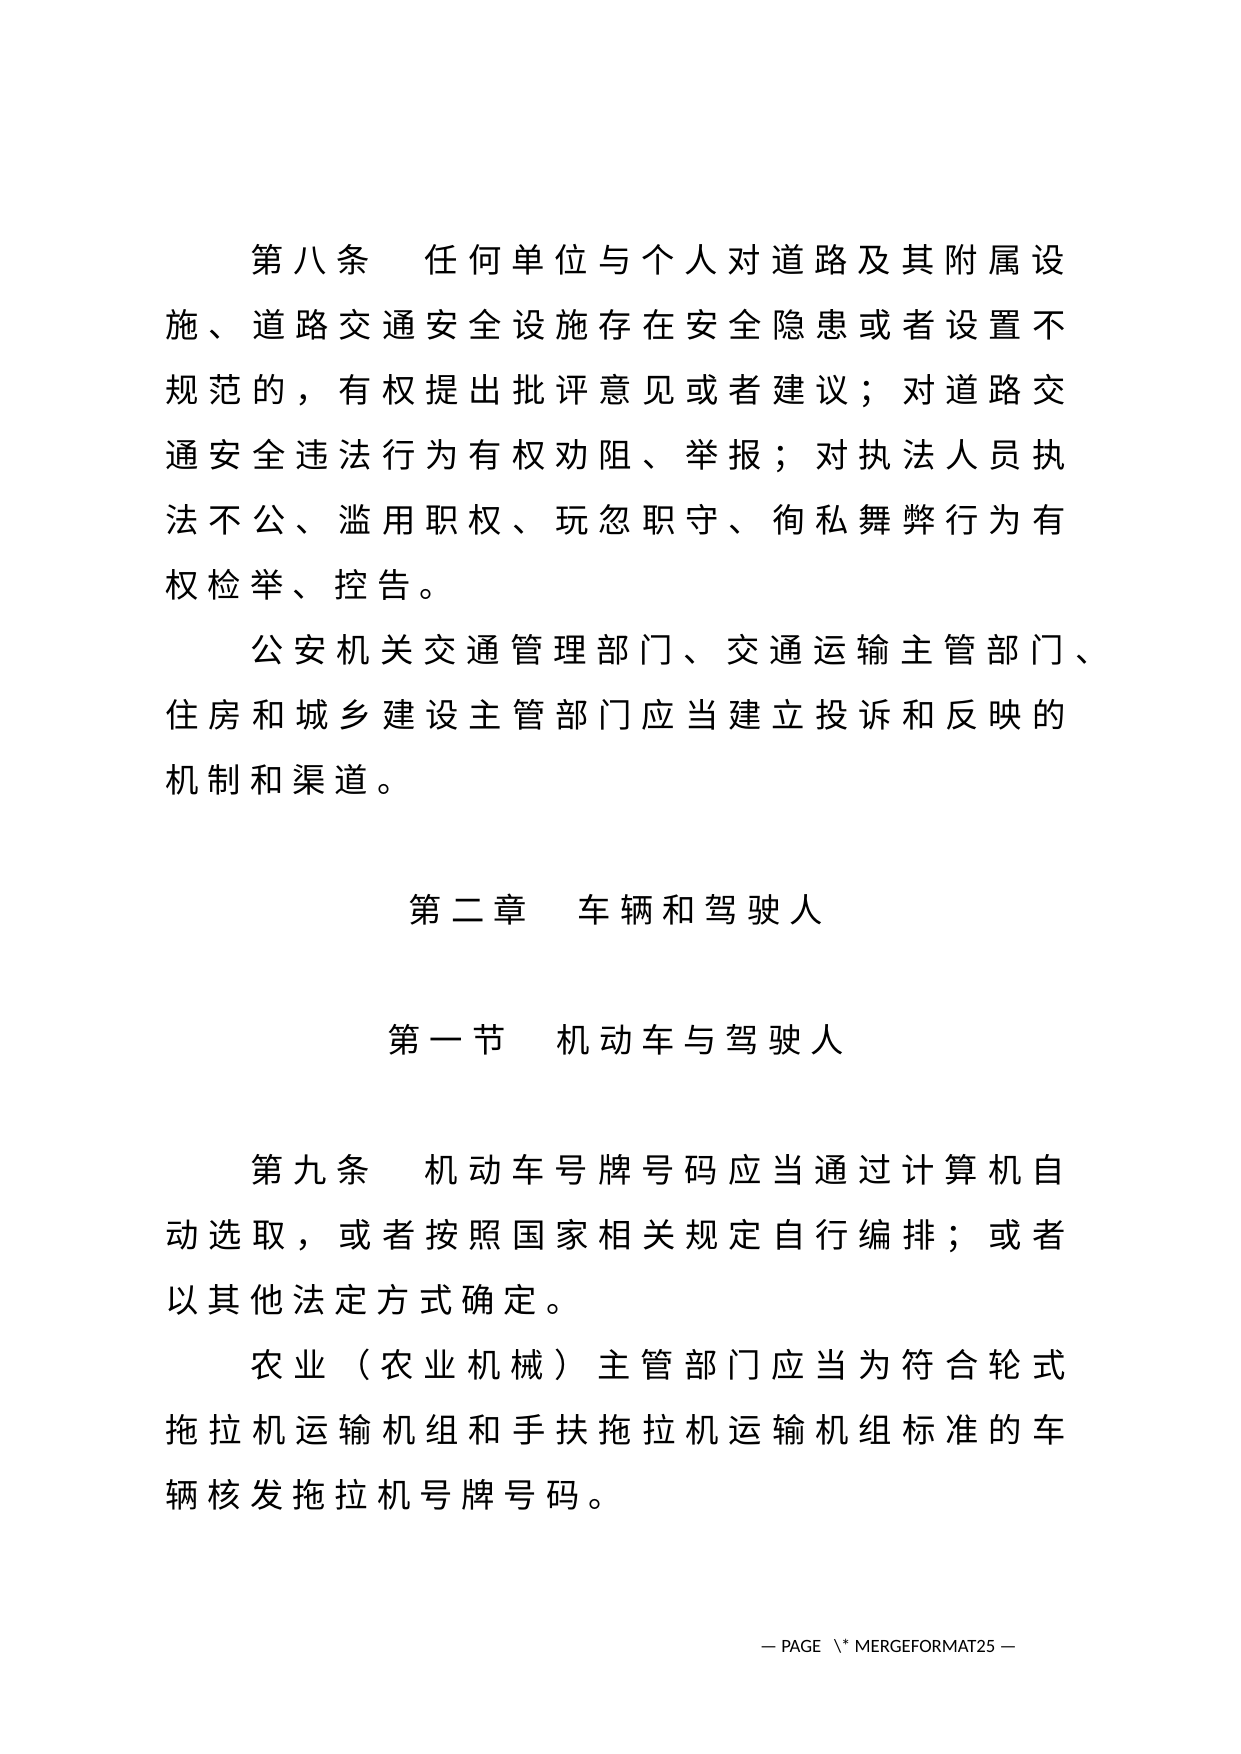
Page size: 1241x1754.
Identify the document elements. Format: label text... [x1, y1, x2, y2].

text 第一节 机动车与驾驶人 [165, 1006, 1075, 1071]
text 第八条 任何单位与个人对道路及其附属设施、道路交通安全设施存在安全隐患或者设置不规范的，有权提出批评意见或者建议；对道路交通安全违法行为有权劝阻、举报；对执法人员执法不公、滥用职权、玩忽职守、徇私舞弊行为有权检举、控告。 [165, 226, 1075, 616]
text 农业（农业机械）主管部门应当为符合轮式拖拉机运输机组和手扶拖拉机运输机组标准的车辆核发拖拉机号牌号码。 [165, 1331, 1075, 1526]
text 第九条 机动车号牌号码应当通过计算机自动选取，或者按照国家相关规定自行编排；或者以其他法定方式确定。 [165, 1136, 1075, 1331]
text 公安机关交通管理部门、交通运输主管部门、住房和城乡建设主管部门应当建立投诉和反映的机制和渠道。 [165, 616, 1075, 811]
text 第二章 车辆和驾驶人 [165, 876, 1075, 941]
